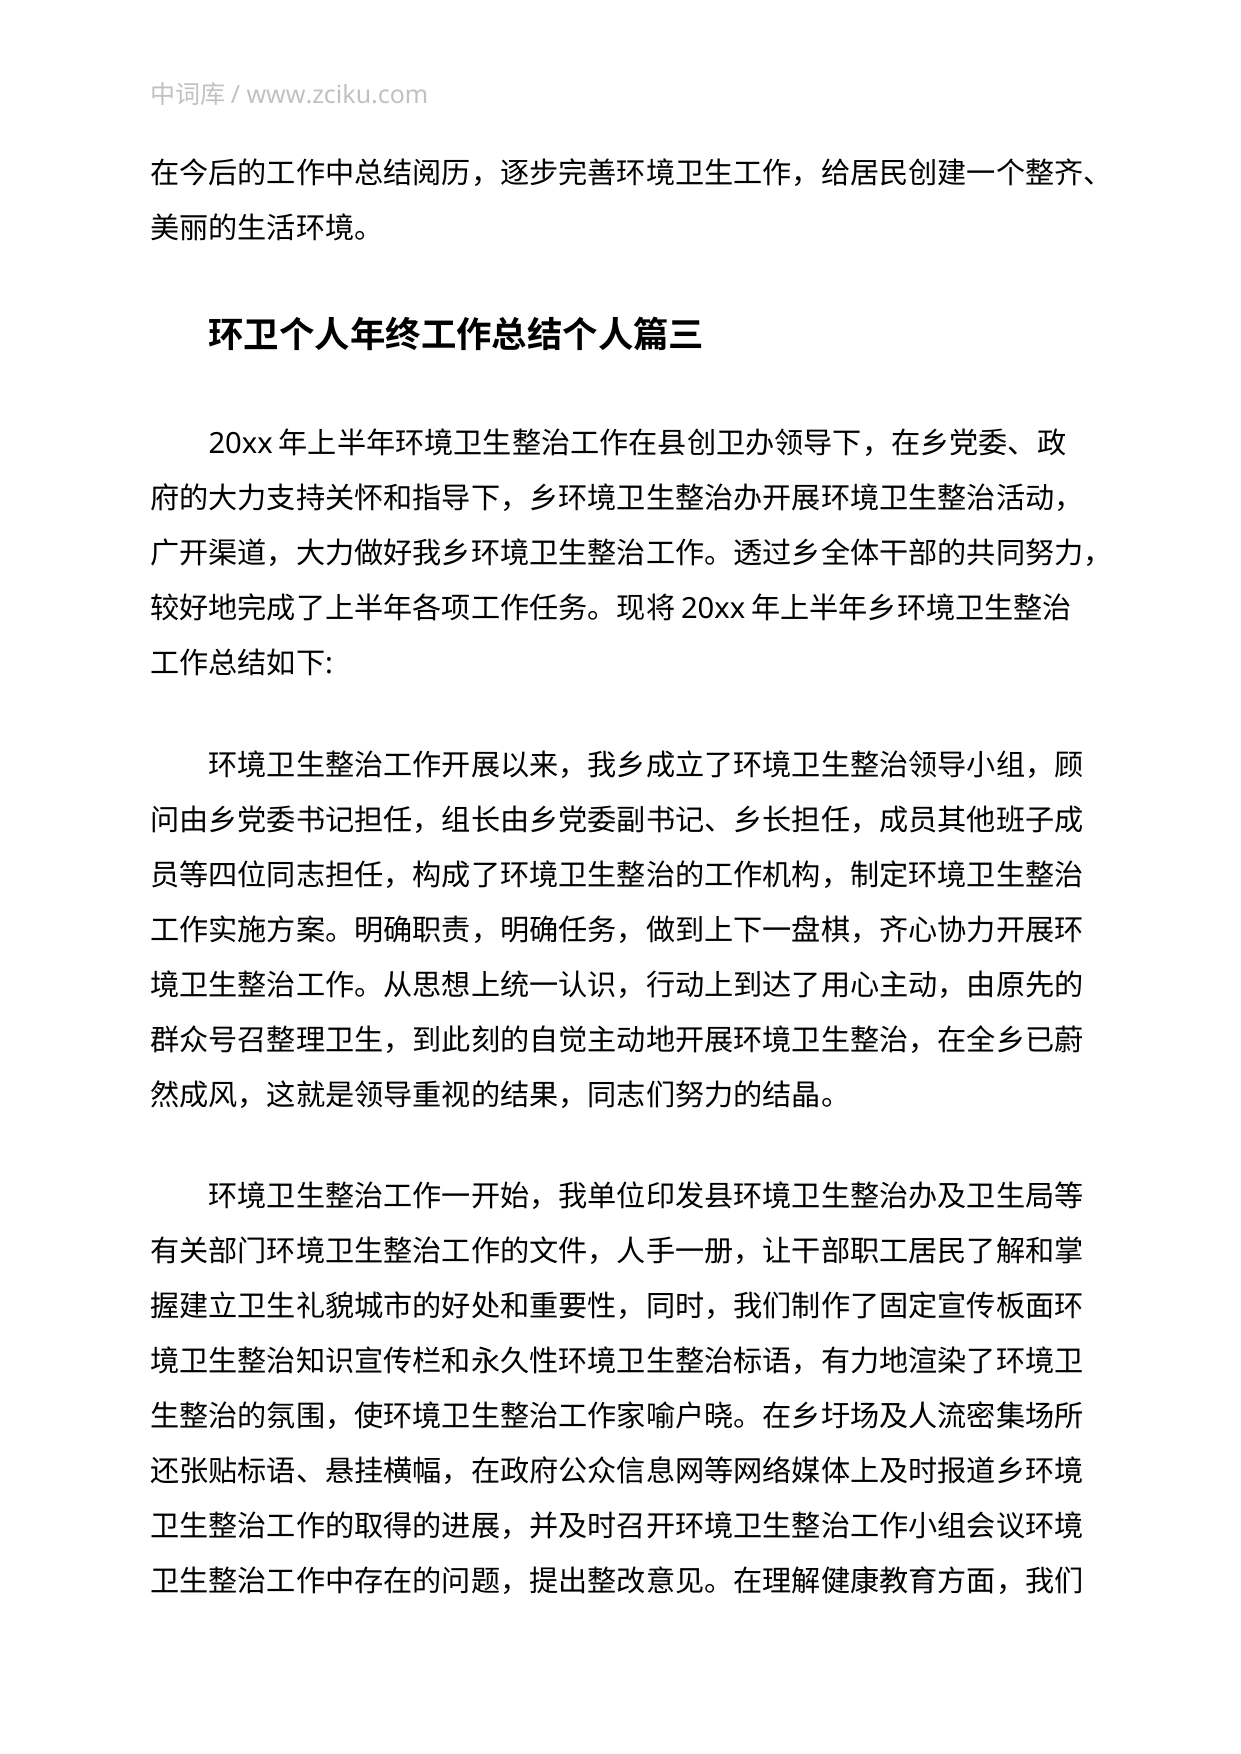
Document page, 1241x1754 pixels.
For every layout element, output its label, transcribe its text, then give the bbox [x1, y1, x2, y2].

text 环境卫生整治工作开展以来，我乡成立了环境卫生整治领导小组，顾问由乡党委书记担任，组长由乡党委副书记、乡长担任，成员其他班子成员等四位同志担任，构成了环境卫生整治的工作机构，制定环境卫生整治工作实施方案。明确职责，明确任务，做到上下一盘棋，齐心协力开展环境卫生整治工作。从思想上统一认识，行动上到达了用心主动，由原先的群众号召整理卫生，到此刻的自觉主动地开展环境卫生整治，在全乡已蔚然成风，这就是领导重视的结果，同志们努力的结晶。 [150, 742, 1090, 1113]
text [150, 150, 1090, 247]
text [150, 1173, 1090, 1599]
text 环卫个人年终工作总结个人篇三 [150, 307, 1090, 358]
text 20xx年上半年环境卫生整治工作在县创卫办领导下，在乡党委、政府的大力支持关怀和指导下，乡环境卫生整治办开展环境卫生整治活动，广开渠道，大力做好我乡环境卫生整治工作。透过乡全体干部的共同努力，较好地完成了上半年各项工作任务。现将20xx年上半年乡环境卫生整治工作总结如下: [150, 420, 1090, 682]
